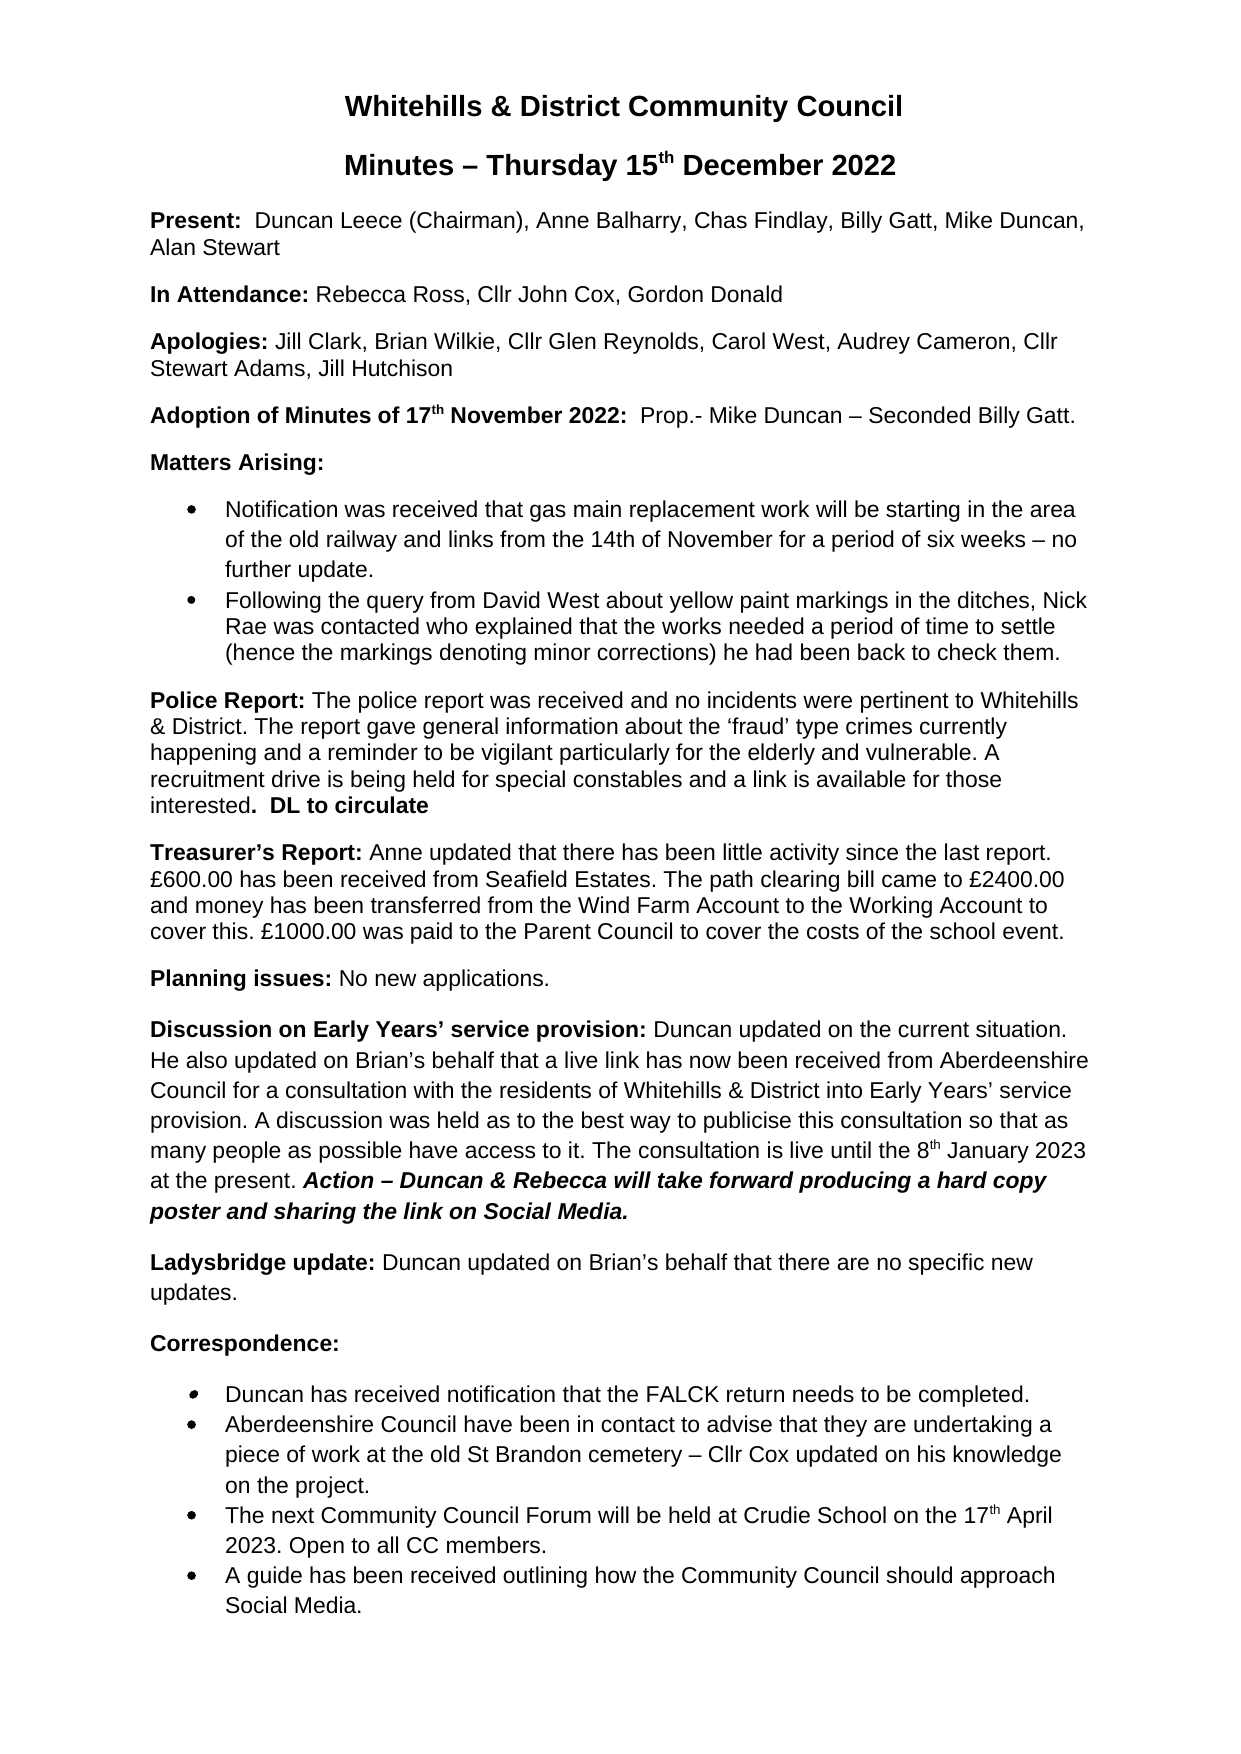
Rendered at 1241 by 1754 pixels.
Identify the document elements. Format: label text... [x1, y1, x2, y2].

text Ladysbridge update: Duncan updated on Brian’s behalf that there are no specific new updates. [150, 1249, 1090, 1305]
list The next Community Council Forum will be held at Crudie School on the 17th April 2023. Open to all CC members. [187, 1502, 1090, 1558]
list Notification was received that gas main replacement work will be starting in the area of the old railway and links from the 14th of November for a period of six weeks – no further update. [187, 496, 1090, 583]
list Duncan has received notification that the FALCK return needs to be completed. [187, 1381, 1090, 1407]
text Police Report: The police report was received and no incidents were pertinent to Whitehills & District. The report gave general information about the ‘fraud’ type crimes currently happening and a reminder to be vigilant particularly for the elderly and vulnerable. A recruitment drive is being held for special constables and a link is available for those interested. DL to circulate [150, 687, 1090, 818]
list Aberdeenshire Council have been in contact to advise that they are undertaking a piece of work at the old St Brandon cemetery – Cllr Cox updated on his knowledge on the project. [187, 1411, 1090, 1498]
list Following the query from David West about yellow paint markings in the ditches, Nick Rae was contacted who explained that the works needed a period of time to settle (hence the markings denoting minor corrections) he had been back to check them. [187, 587, 1090, 666]
text Planning issues: No new applications. [150, 965, 1090, 992]
text Present: Duncan Leece (Chairman), Anne Balharry, Chas Findlay, Billy Gatt, Mike Duncan, Alan Stewart [150, 207, 1090, 260]
text Adoption of Minutes of 17th November 2022: Prop.- Mike Duncan – Seconded Billy Gatt. [150, 402, 1090, 428]
text Discussion on Early Years’ service provision: Duncan updated on the current situation. He also updated on Brian’s behalf that a live link has now been received from Aberdeenshire Council for a consultation with the residents of Whitehills & District into Early Years’ service provision. A discussion was held as to the best way to publicise this consultation so that as many people as possible have access to it. The consultation is live until the 8th January 2023 at the present. Action – Duncan & Rebecca will take forward producing a hard copy poster and sharing the link on Social Media. [150, 1016, 1090, 1224]
text Matters Arising: [150, 449, 1090, 475]
text Correspondence: [150, 1330, 1090, 1356]
text Apologies: Jill Clark, Brian Wilkie, Cllr Glen Reynolds, Carol West, Audrey Cameron, Cllr Stewart Adams, Jill Hutchison [150, 328, 1090, 381]
text Treasurer’s Report: Anne updated that there has been little activity since the last report. £600.00 has been received from Seafield Estates. The path clearing bill came to £2400.00 and money has been transferred from the Wind Farm Account to the Working Account to cover this. £1000.00 was paid to the Parent Council to cover the costs of the school event. [150, 839, 1090, 944]
text Minutes – Thursday 15th December 2022 [150, 148, 1090, 182]
list A guide has been received outlining how the Community Council should approach Social Media. [187, 1562, 1090, 1619]
text In Attendance: Rebecca Ross, Cllr John Cox, Gordon Donald [150, 281, 1090, 307]
text Whitehills & District Community Council [150, 89, 1090, 122]
